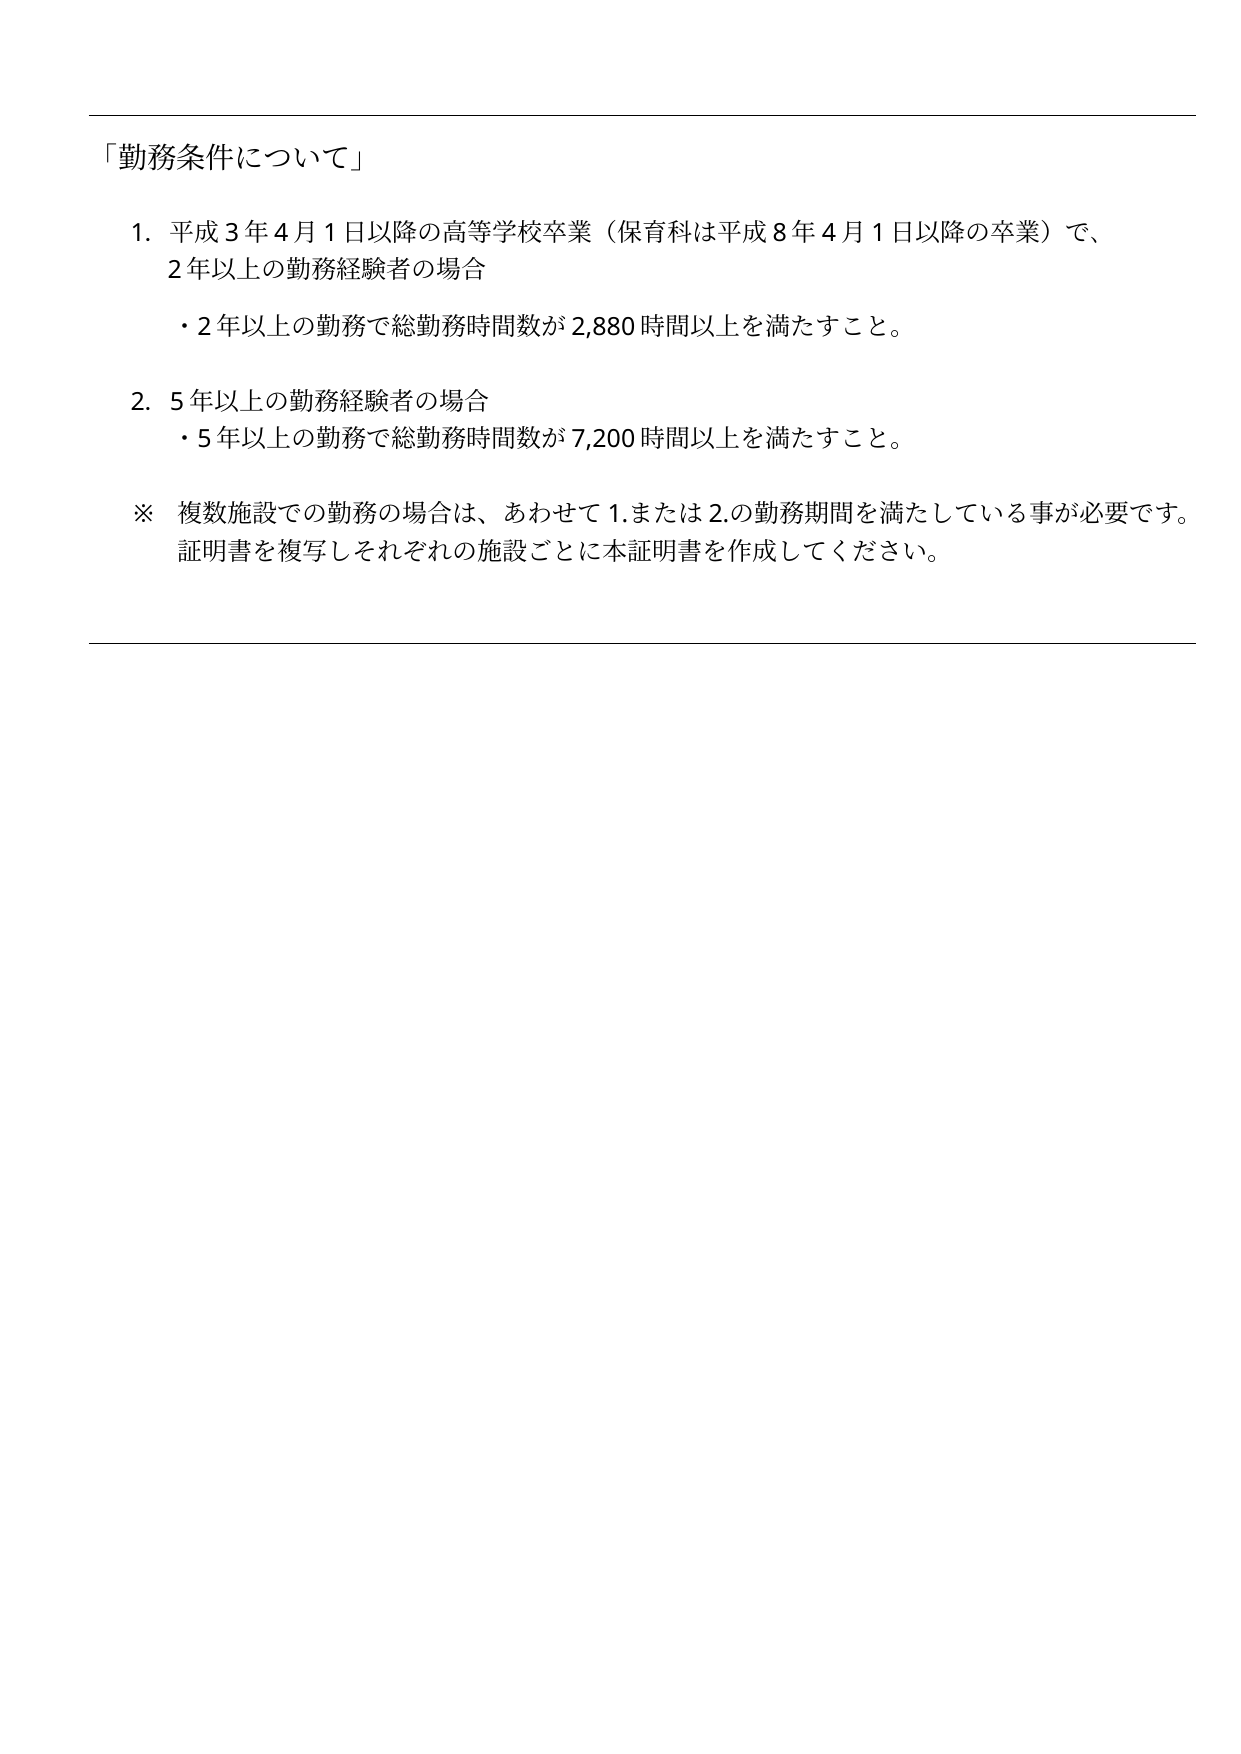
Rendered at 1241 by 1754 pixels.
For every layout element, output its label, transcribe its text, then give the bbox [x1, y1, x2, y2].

text 「勤務条件について」 [89, 116, 1196, 193]
text 1．平成3年4月1日以降の高等学校卒業（保育科は平成8年4月1日以降の卒業）で､ 2年以上の勤務経験者の場合 [130, 212, 1196, 287]
text ・5年以上の勤務で総勤務時間数が7,200時間以上を満たすこと。 [172, 418, 1196, 456]
text 2．5年以上の勤務経験者の場合 [130, 381, 1196, 418]
text ・2年以上の勤務で総勤務時間数が2,880時間以上を満たすこと。 [172, 306, 1196, 343]
list 複数施設での勤務の場合は、あわせて1.または2.の勤務期間を満たしている事が必要です。 証明書を複写しそれぞれの施設ごとに本証明書を作成してください。 [133, 493, 1196, 568]
